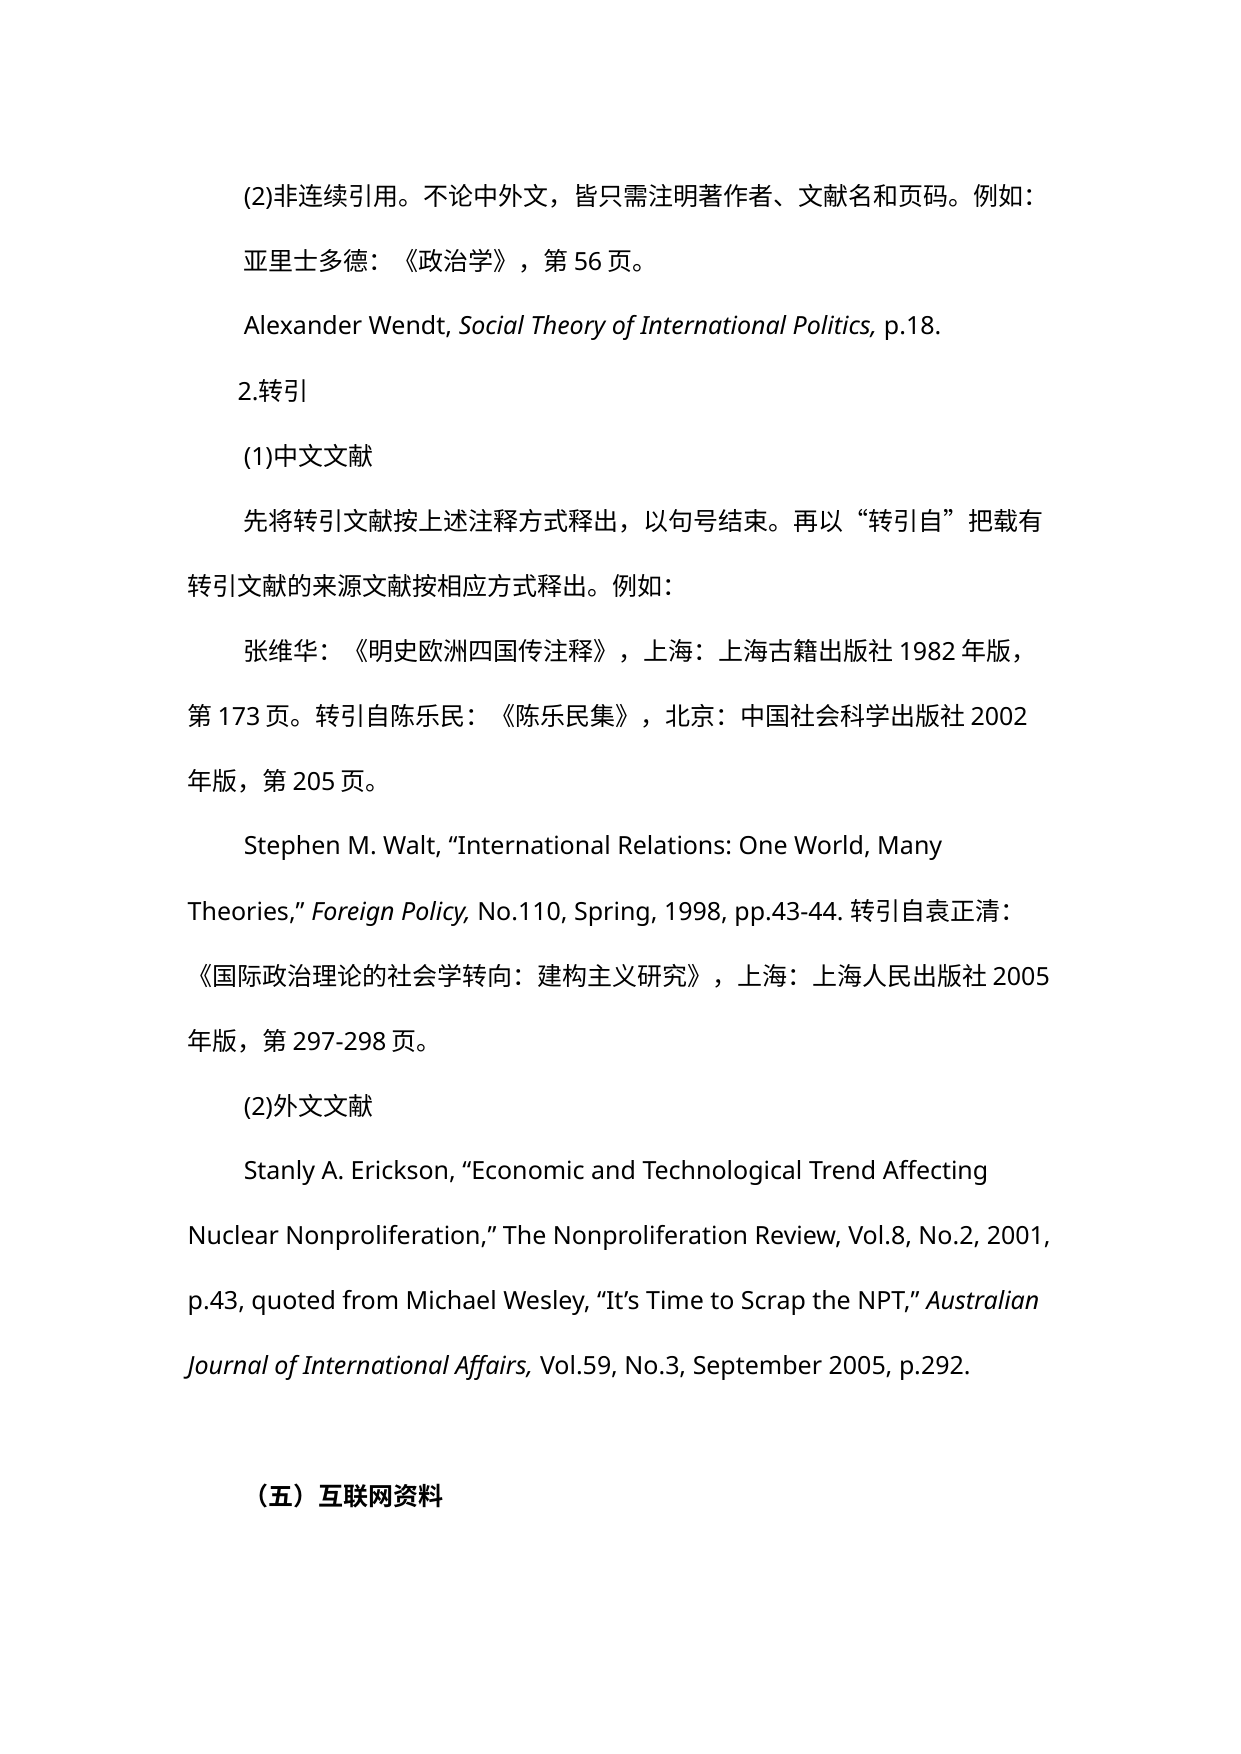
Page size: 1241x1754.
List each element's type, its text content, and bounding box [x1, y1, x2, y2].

text (2)非连续引用。不论中外文，皆只需注明著作者、文献名和页码。例如： [187, 162, 1053, 227]
text Alexander Wendt, Social Theory of International Politics, p.18. [187, 292, 1053, 357]
text （五）互联网资料 [187, 1462, 1053, 1527]
text 2.转引 [187, 357, 1053, 422]
text (1)中文文献 [187, 422, 1053, 487]
text Stanly A. Erickson, “Economic and Technological Trend Affecting Nuclear Nonproliferation,” The Nonproliferation Review, Vol.8, No.2, 2001, p.43, quoted from Michael Wesley, “It’s Time to Scrap the NPT,” Australian Journal of International Affairs, Vol.59, No.3, September 2005, p.292. [187, 1137, 1053, 1397]
text 先将转引文献按上述注释方式释出，以句号结束。再以“转引自”把载有转引文献的来源文献按相应方式释出。例如： [187, 487, 1053, 617]
text (2)外文文献 [187, 1072, 1053, 1137]
text 张维华：《明史欧洲四国传注释》，上海：上海古籍出版社1982年版，第173页。转引自陈乐民：《陈乐民集》，北京：中国社会科学出版社2002年版，第205页。 [187, 617, 1053, 812]
text Stephen M. Walt, “International Relations: One World, Many Theories,” Foreign Policy, No.110, Spring, 1998, pp.43-44. 转引自袁正清：《国际政治理论的社会学转向：建构主义研究》，上海：上海人民出版社2005年版，第297-298页。 [187, 812, 1053, 1072]
text 亚里士多德：《政治学》，第56页。 [187, 227, 1053, 292]
